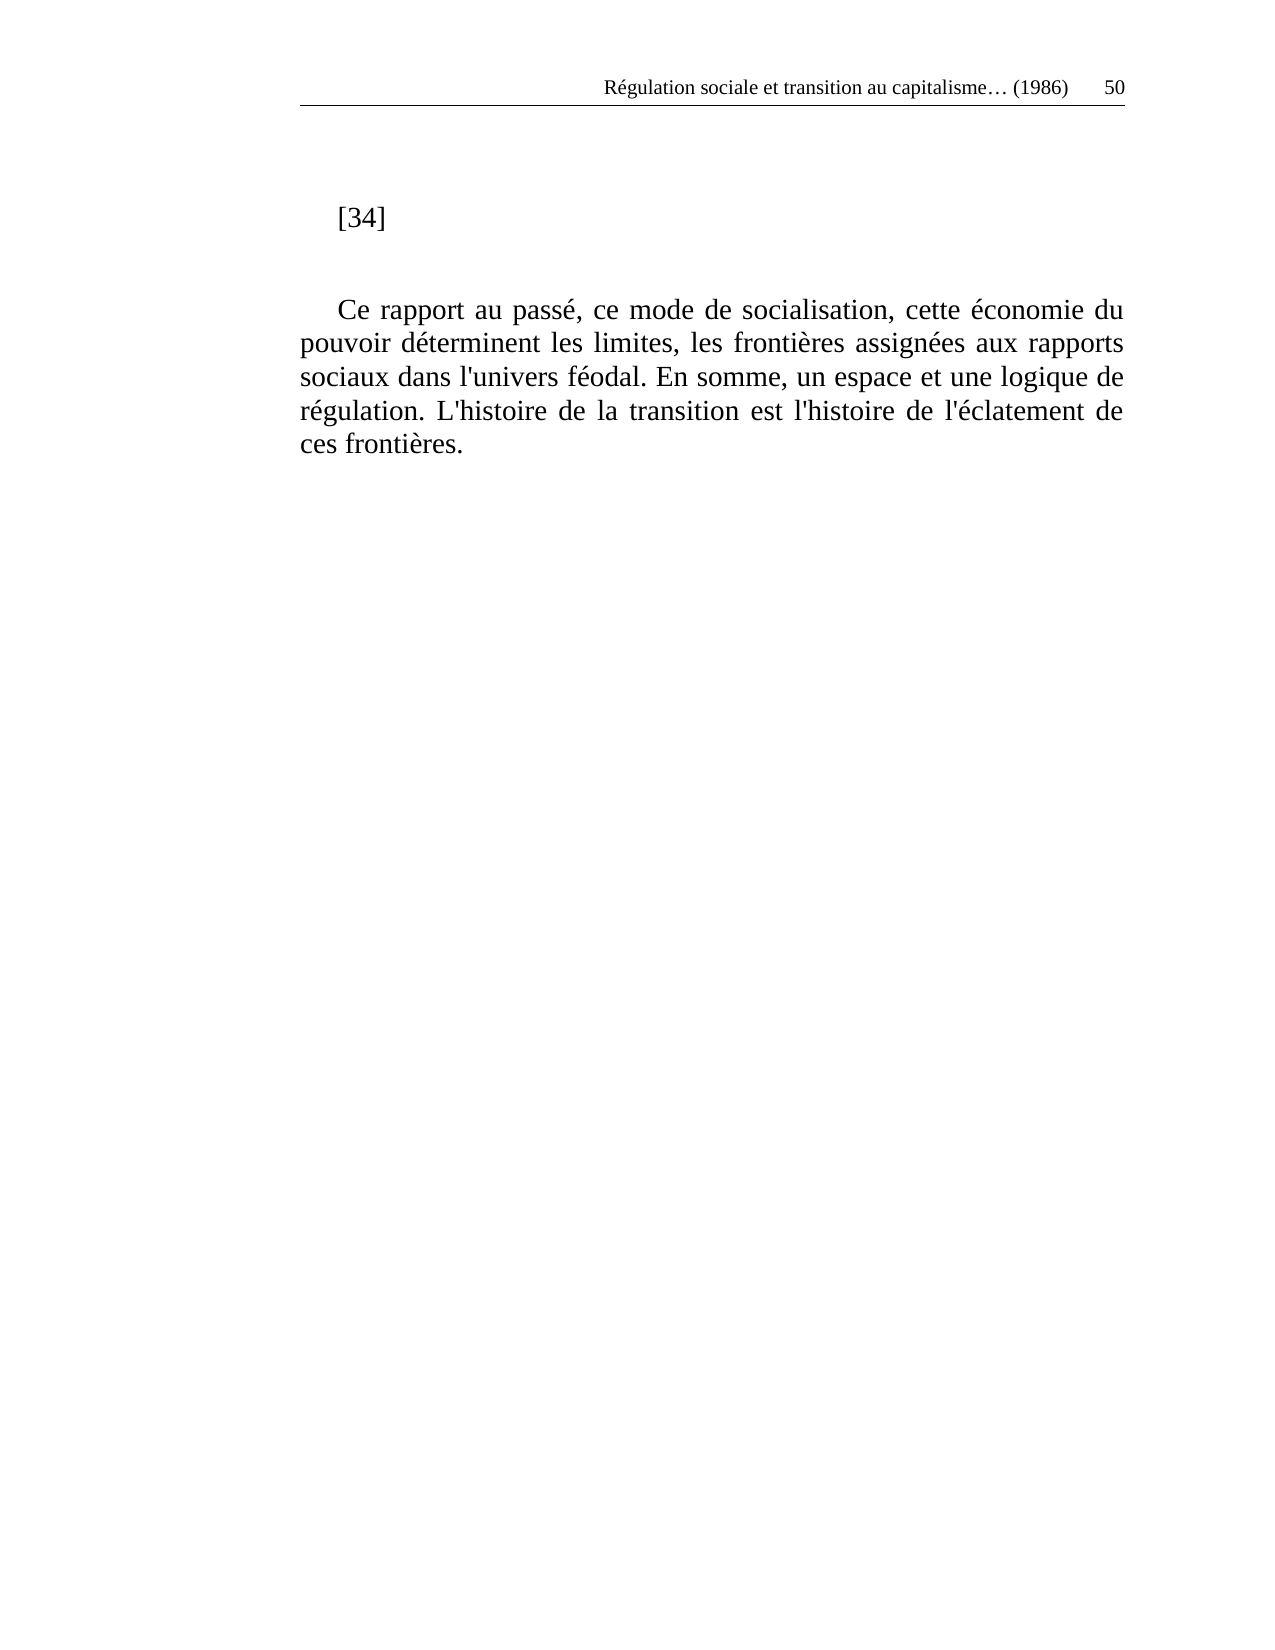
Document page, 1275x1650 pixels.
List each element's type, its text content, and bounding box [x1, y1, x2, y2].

text Ce rapport au passé, ce mode de socialisation, cette économie du pouvoir déterminent les limites, les frontières assignées aux rapports sociaux dans l'univers féodal. En somme, un espace et une logique de régulation. L'histoire de la transition est l'histoire de l'éclatement de ces frontières. [300, 292, 1125, 460]
text [34] [300, 200, 1125, 233]
